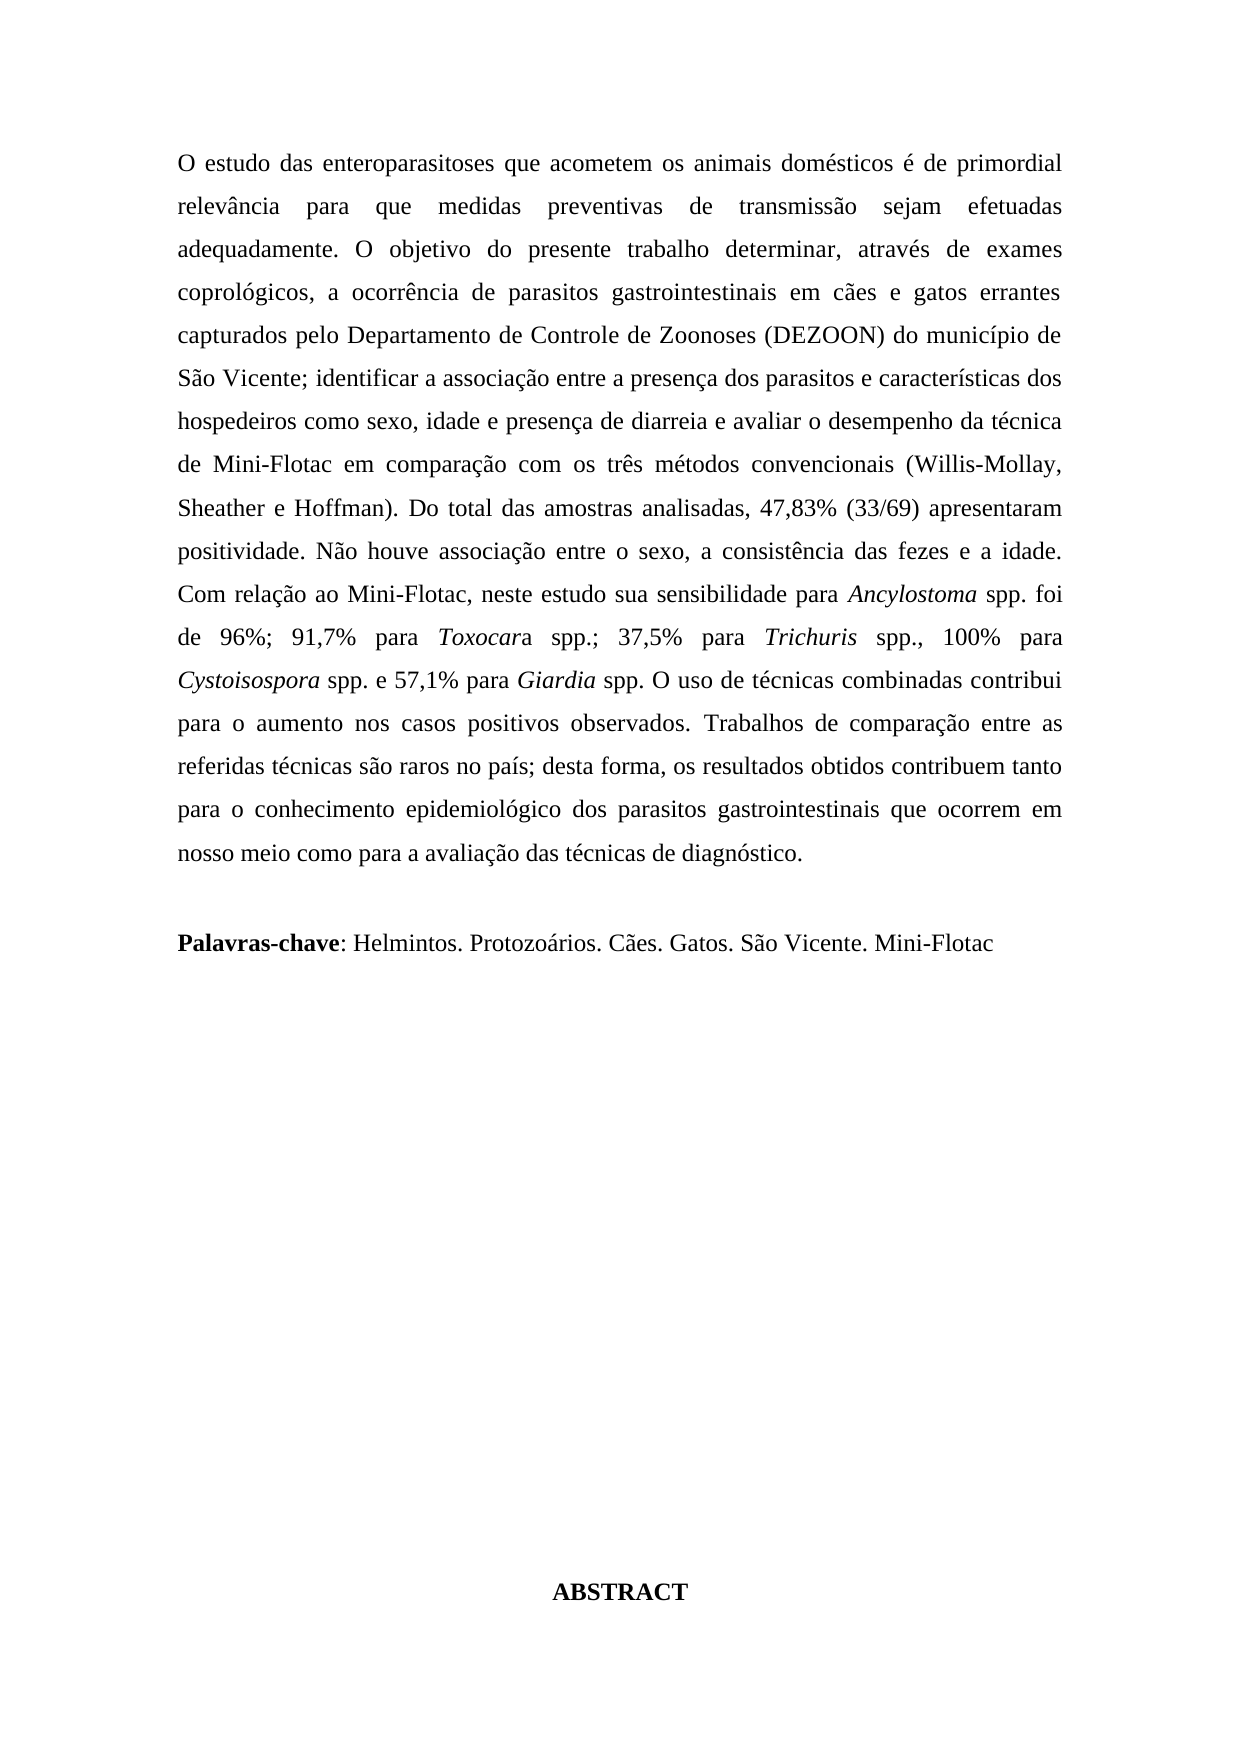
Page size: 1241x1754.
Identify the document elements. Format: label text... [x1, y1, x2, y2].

text Palavras-chave: Helmintos. Protozoários. Cães. Gatos. São Vicente. Mini-Flotac [177, 928, 1063, 957]
text O estudo das enteroparasitoses que acometem os animais domésticos é de primordial relevância para que medidas preventivas de transmissão sejam efetuadas adequadamente. O objetivo do presente trabalho determinar, através de exames coprológicos, a ocorrência de parasitos gastrointestinais em cães e gatos errantes capturados pelo Departamento de Controle de Zoonoses (DEZOON) do município de São Vicente; identificar a associação entre a presença dos parasitos e características dos hospedeiros como sexo, idade e presença de diarreia e avaliar o desempenho da técnica de Mini-Flotac em comparação com os três métodos convencionais (Willis-Mollay, Sheather e Hoffman). Do total das amostras analisadas, 47,83% (33/69) apresentaram positividade. Não houve associação entre o sexo, a consistência das fezes e a idade. Com relação ao Mini-Flotac, neste estudo sua sensibilidade para Ancylostoma spp. foi de 96%; 91,7% para Toxocara spp.; 37,5% para Trichuris spp., 100% para Cystoisospora spp. e 57,1% para Giardia spp. O uso de técnicas combinadas contribui para o aumento nos casos positivos observados. Trabalhos de comparação entre as referidas técnicas são raros no país; desta forma, os resultados obtidos contribuem tanto para o conhecimento epidemiológico dos parasitos gastrointestinais que ocorrem em nosso meio como para a avaliação das técnicas de diagnóstico. [177, 148, 1063, 866]
text ABSTRACT [177, 1577, 1063, 1606]
